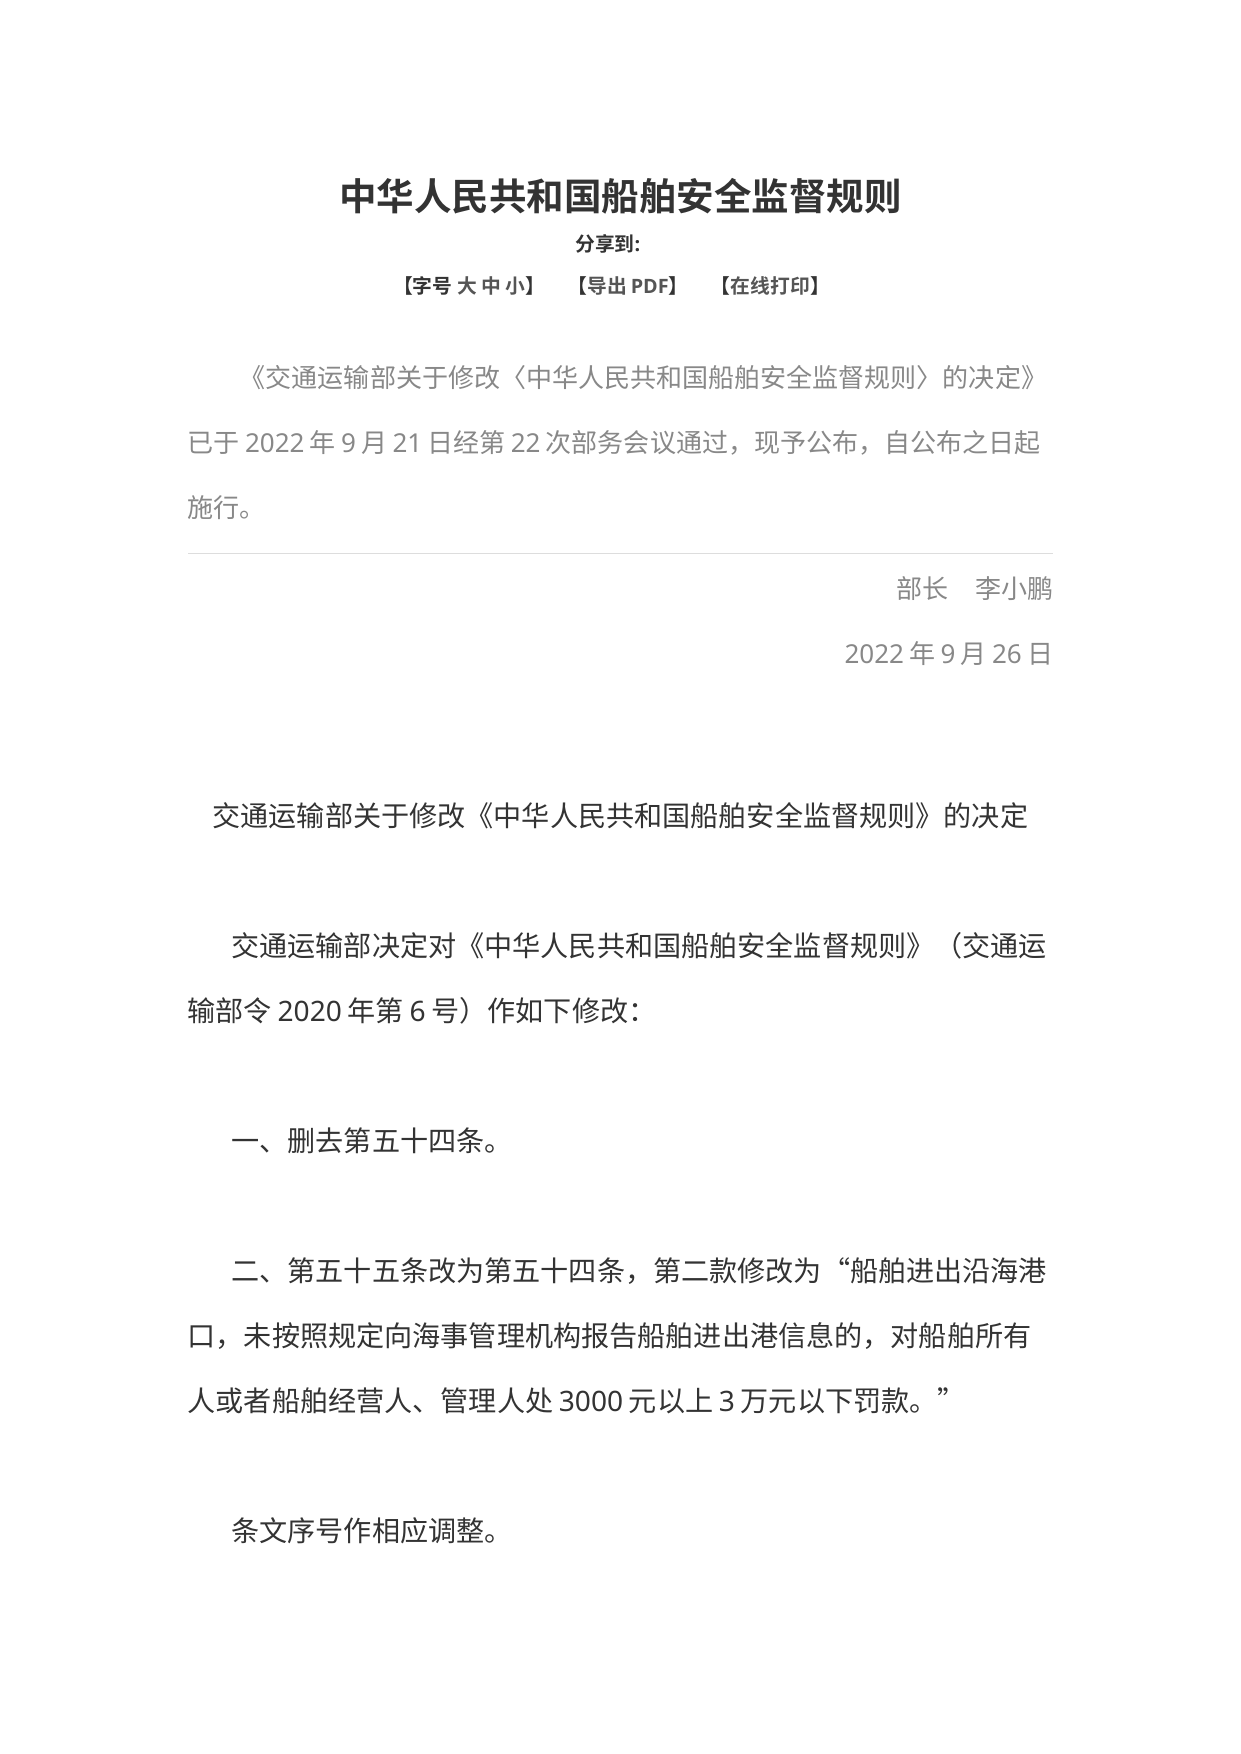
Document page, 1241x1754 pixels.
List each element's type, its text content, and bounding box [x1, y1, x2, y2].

text 二、第五十五条改为第五十四条，第二款修改为“船舶进出沿海港口，未按照规定向海事管理机构报告船舶进出港信息的，对船舶所有人或者船舶经营人、管理人处3000元以上3万元以下罚款。” [187, 1237, 1053, 1432]
subtitle 【字号 大 中 小】 【导出PDF】 【在线打印】 [187, 269, 1053, 301]
text 2022年9月26日 [187, 619, 1053, 684]
text 《交通运输部关于修改〈中华人民共和国船舶安全监督规则〉的决定》已于2022年9月21日经第22次部务会议通过，现予公布，自公布之日起施行。 [187, 343, 1053, 554]
text 交通运输部关于修改《中华人民共和国船舶安全监督规则》的决定 [187, 782, 1053, 847]
text 分享到: [187, 227, 1053, 259]
text 交通运输部决定对《中华人民共和国船舶安全监督规则》（交通运输部令2020年第6号）作如下修改： [187, 912, 1053, 1042]
text 条文序号作相应调整。 [187, 1497, 1053, 1562]
text 中华人民共和国船舶安全监督规则 [187, 162, 1053, 227]
text 一、删去第五十四条。 [187, 1107, 1053, 1172]
text 部长 李小鹏 [187, 554, 1053, 619]
